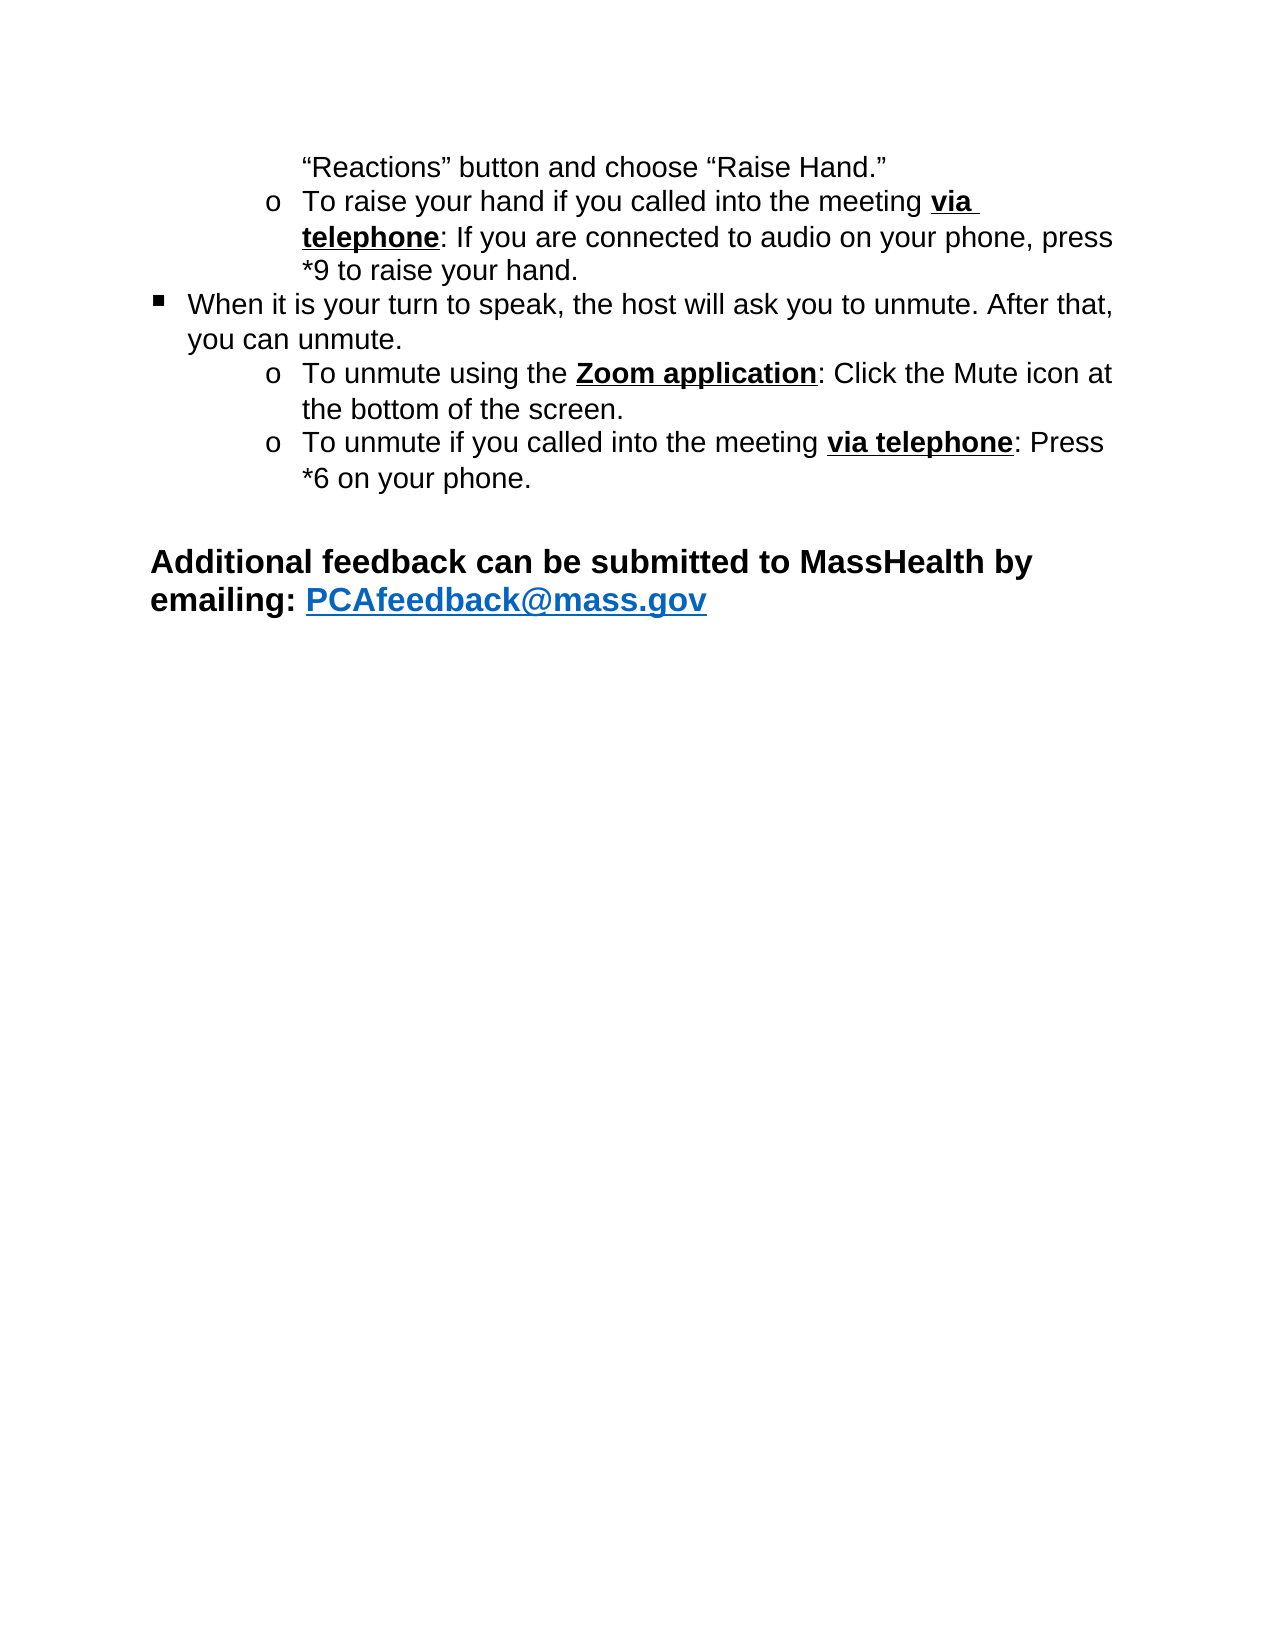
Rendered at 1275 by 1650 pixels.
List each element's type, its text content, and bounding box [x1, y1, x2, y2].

subtitle To unmute if you called into the meeting via telephone: Press *6 on your phone. [264, 425, 1125, 495]
subtitle To raise your hand if you called into the meeting via telephone: If you are connected to audio on your phone, press *9 to raise your hand. [264, 183, 1125, 287]
subtitle To unmute using the Zoom application: Click the Mute icon at the bottom of the screen. [264, 356, 1125, 425]
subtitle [264, 150, 1125, 183]
subtitle When it is your turn to speak, the host will ask you to unmute. After that, you can unmute. [150, 287, 1125, 356]
subtitle Additional feedback can be submitted to MassHealth by emailing: PCAfeedback@mass.gov [150, 542, 1125, 619]
